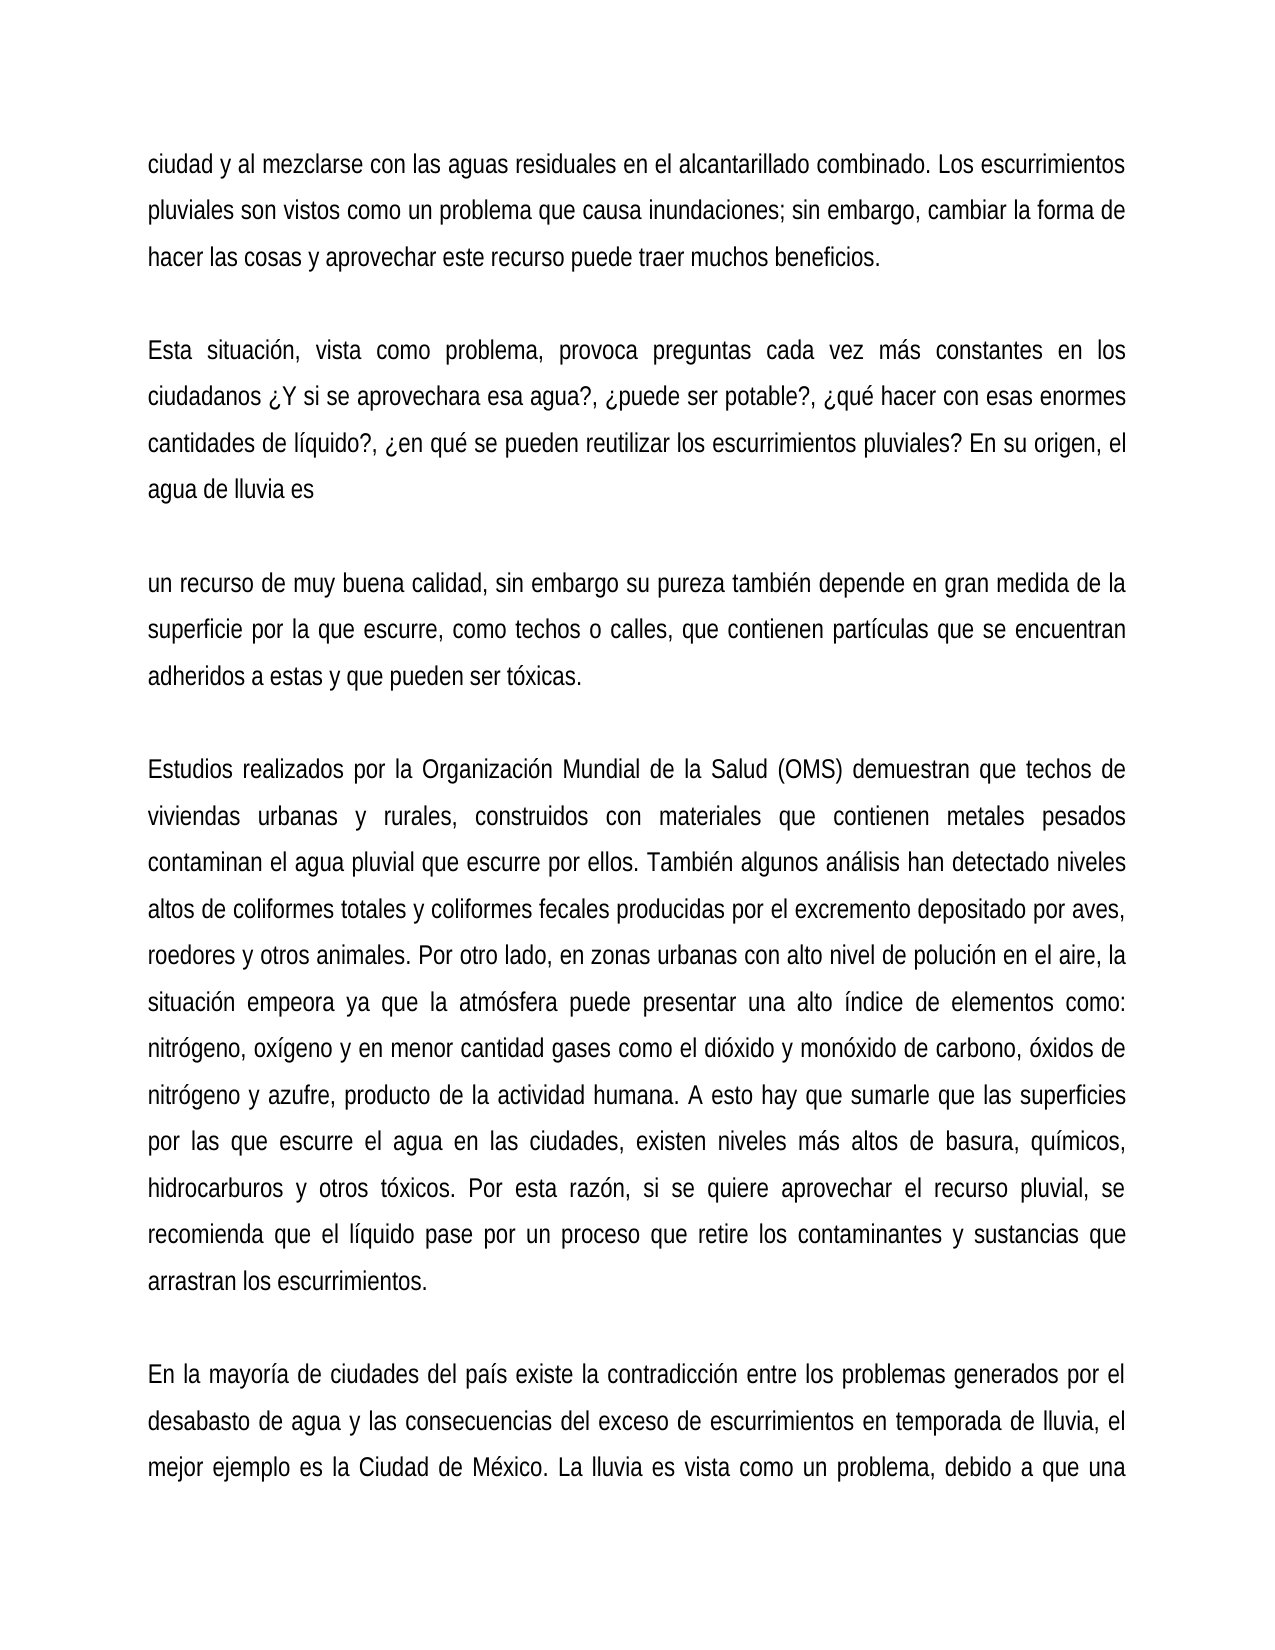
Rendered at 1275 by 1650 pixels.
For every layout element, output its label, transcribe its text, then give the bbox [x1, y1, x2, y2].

text Estudios realizados por la Organización Mundial de la Salud (OMS) demuestran que techos de viviendas urbanas y rurales, construidos con materiales que contienen metales pesados contaminan el agua pluvial que escurre por ellos. También algunos análisis han detectado niveles altos de coliformes totales y coliformes fecales producidas por el excremento depositado por aves, roedores y otros animales. Por otro lado, en zonas urbanas con alto nivel de polución en el aire, la situación empeora ya que la atmósfera puede presentar una alto índice de elementos como: nitrógeno, oxígeno y en menor cantidad gases como el dióxido y monóxido de carbono, óxidos de nitrógeno y azufre, producto de la actividad humana. A esto hay que sumarle que las superficies por las que escurre el agua en las ciudades, existen niveles más altos de basura, químicos, hidrocarburos y otros tóxicos. Por esta razón, si se quiere aprovechar el recurso pluvial, se recomienda que el líquido pase por un proceso que retire los contaminantes y sustancias que arrastran los escurrimientos. [148, 753, 1127, 1296]
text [148, 148, 1127, 272]
text Esta situación, vista como problema, provoca preguntas cada vez más constantes en los ciudadanos ¿Y si se aprovechara esa agua?, ¿puede ser potable?, ¿qué hacer con esas enormes cantidades de líquido?, ¿en qué se pueden reutilizar los escurrimientos pluviales? En su origen, el agua de lluvia es [148, 334, 1127, 505]
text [148, 1358, 1127, 1482]
text un recurso de muy buena calidad, sin embargo su pureza también depende en gran medida de la superficie por la que escurre, como techos o calles, que contienen partículas que se encuentran adheridos a estas y que pueden ser tóxicas. [148, 567, 1127, 691]
